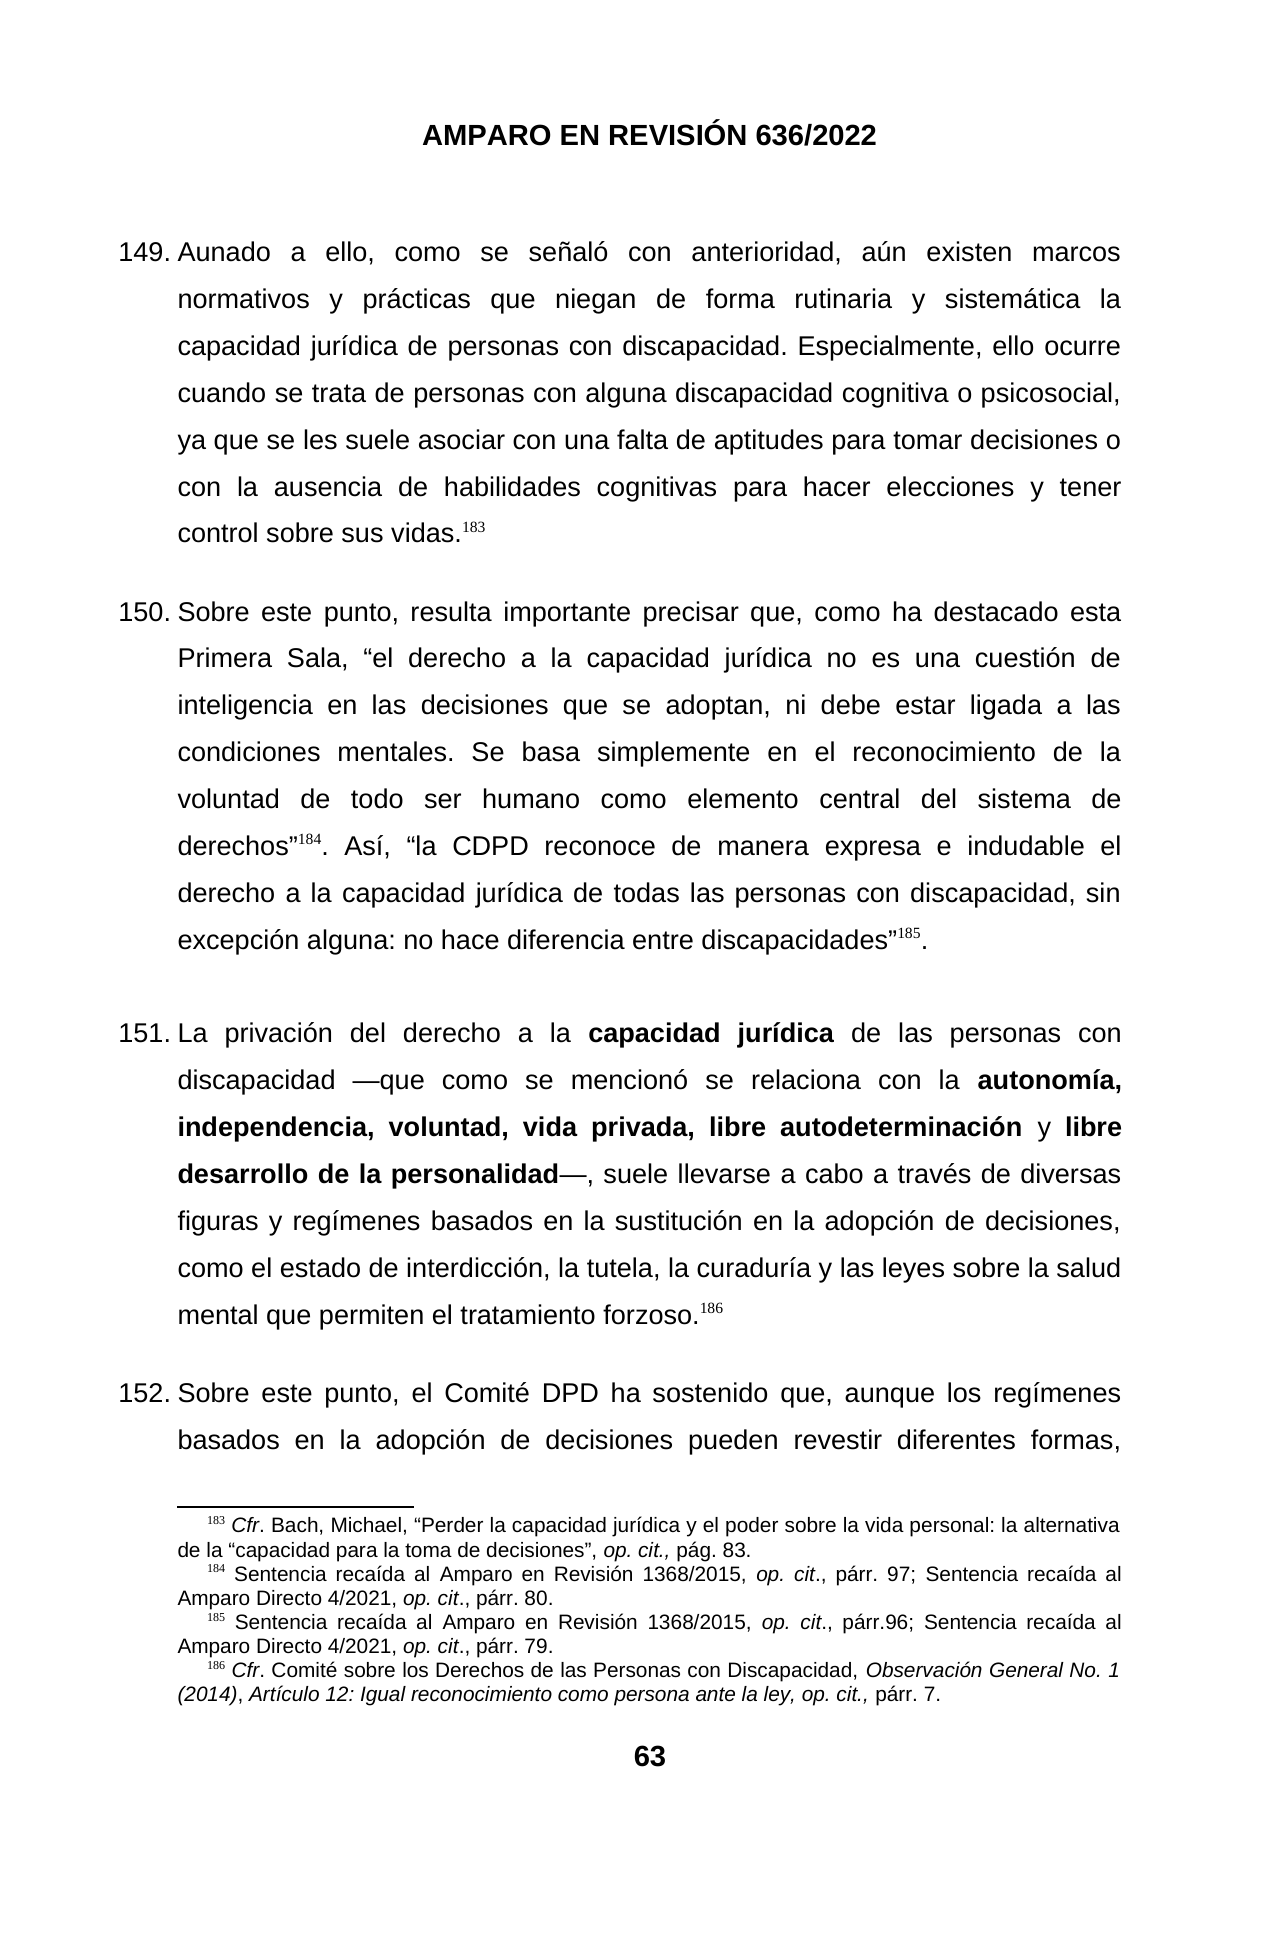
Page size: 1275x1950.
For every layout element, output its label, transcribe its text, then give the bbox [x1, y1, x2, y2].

list Sobre este punto, resulta importante precisar que, como ha destacado esta Primera Sala, “el derecho a la capacidad jurídica no es una cuestión de inteligencia en las decisiones que se adoptan, ni debe estar ligada a las condiciones mentales. Se basa simplemente en el reconocimiento de la voluntad de todo ser humano como elemento central del sistema de derechos”. Así, “la CDPD reconoce de manera expresa e indudable el derecho a la capacidad jurídica de todas las personas con discapacidad, sin excepción alguna: no hace diferencia entre discapacidades”. [118, 596, 1122, 955]
list Aunado a ello, como se señaló con anterioridad, aún existen marcos normativos y prácticas que niegan de forma rutinaria y sistemática la capacidad jurídica de personas con discapacidad. Especialmente, ello ocurre cuando se trata de personas con alguna discapacidad cognitiva o psicosocial, ya que se les suele asociar con una falta de aptitudes para tomar decisiones o con la ausencia de habilidades cognitivas para hacer elecciones y tener control sobre sus vidas. [118, 236, 1122, 549]
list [118, 1377, 1122, 1455]
list La privación del derecho a la capacidad jurídica de las personas con discapacidad —que como se mencionó se relaciona con la autonomía, independencia, voluntad, vida privada, libre autodeterminación y libre desarrollo de la personalidad—, suele llevarse a cabo a través de diversas figuras y regímenes basados en la sustitución en la adopción de decisiones, como el estado de interdicción, la tutela, la curaduría y las leyes sobre la salud mental que permiten el tratamiento forzoso. [118, 1017, 1122, 1330]
